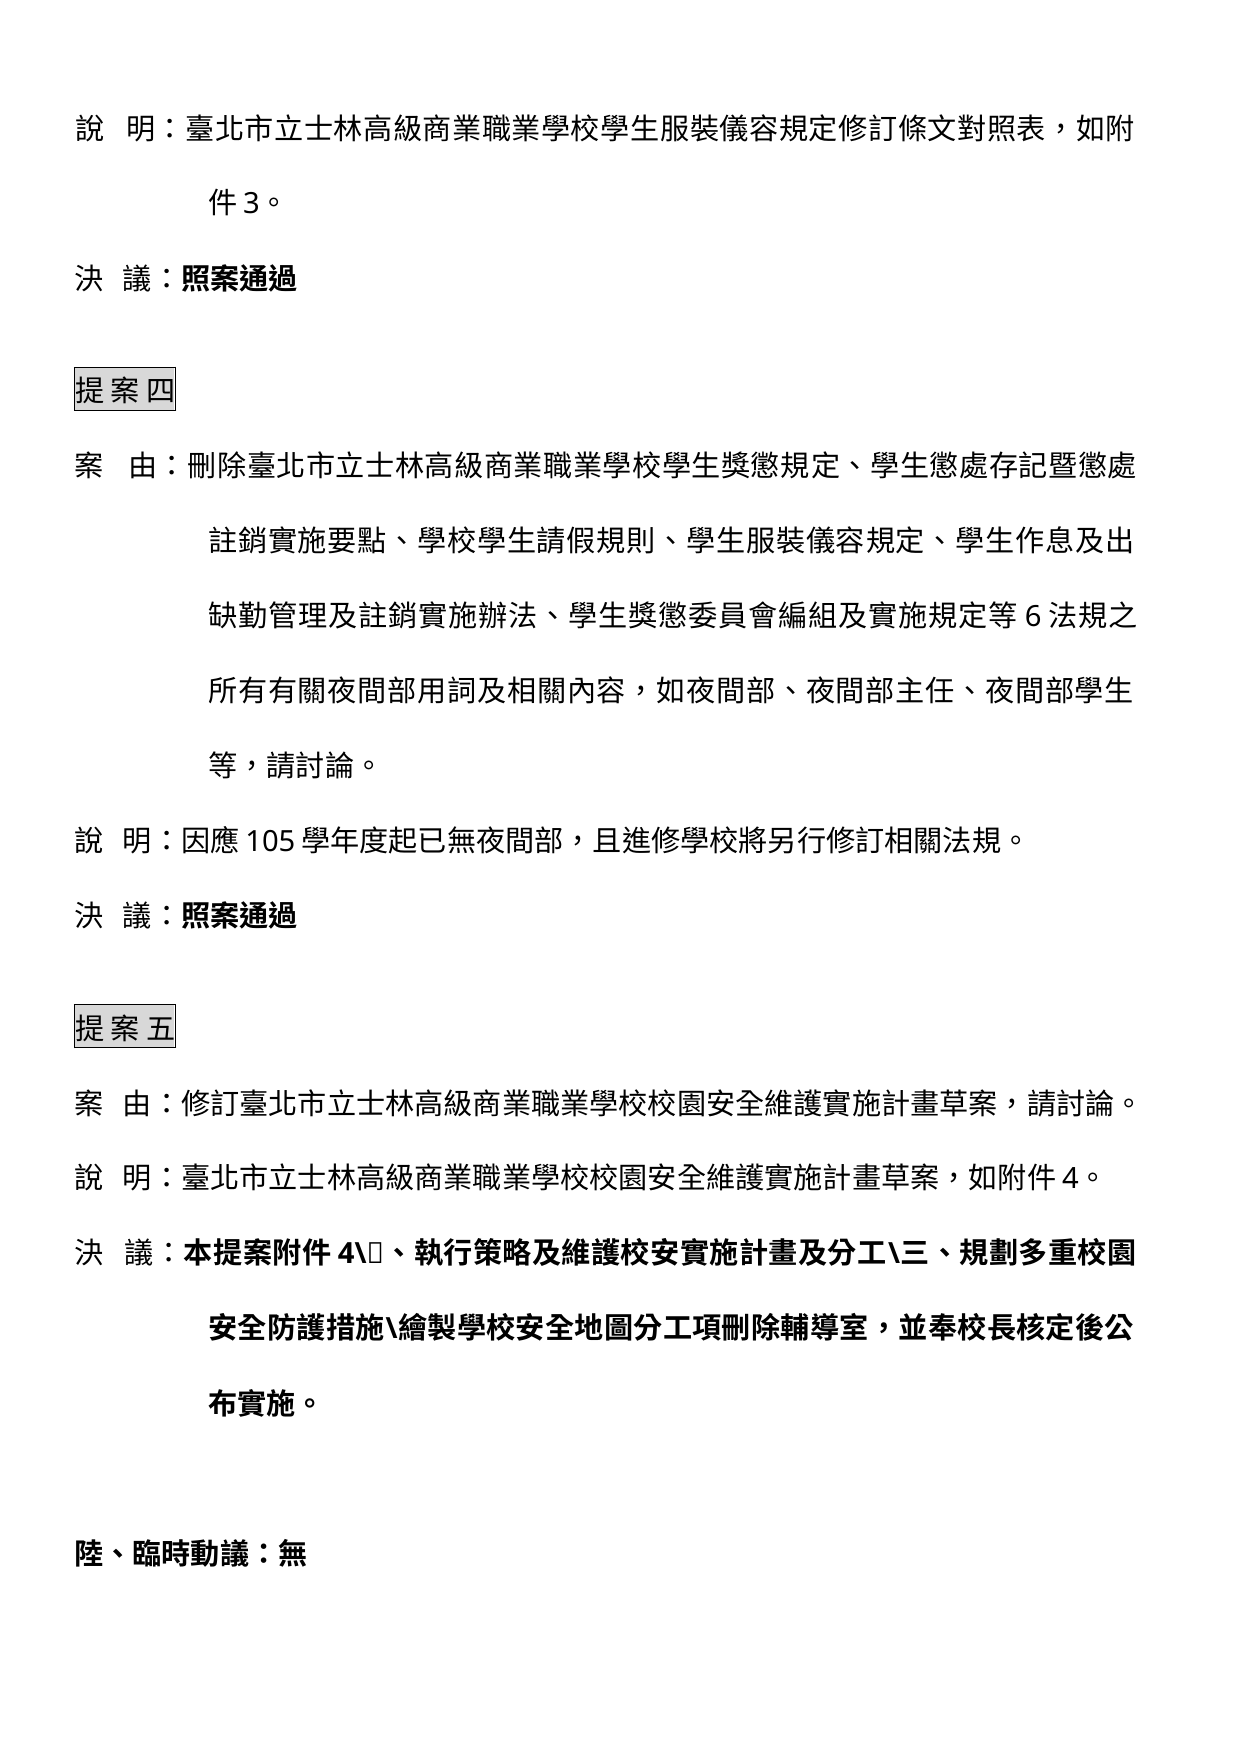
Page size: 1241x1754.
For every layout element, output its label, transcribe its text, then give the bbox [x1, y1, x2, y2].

text 決 議：照案通過 [74, 239, 1137, 314]
text 案 由：修訂臺北市立士林高級商業職業學校校園安全維護實施計畫草案，請討論。 [74, 1064, 1137, 1139]
text 說 明：臺北市立士林高級商業職業學校校園安全維護實施計畫草案，如附件4。 [74, 1139, 1137, 1214]
text 決 議：照案通過 [74, 876, 1137, 951]
text 說 明：因應105學年度起已無夜間部，且進修學校將另行修訂相關法規。 [74, 801, 1137, 876]
text 提 案 五 [74, 989, 1137, 1064]
text 決 議：本提案附件4\、執行策略及維護校安實施計畫及分工\三、規劃多重校園安全防護措施\繪製學校安全地圖分工項刪除輔導室，並奉校長核定後公布實施。 [74, 1214, 1137, 1439]
text 說 明：臺北市立士林高級商業職業學校學生服裝儀容規定修訂條文對照表，如附件3。 [75, 89, 1137, 239]
text 案 由：刪除臺北市立士林高級商業職業學校學生獎懲規定、學生懲處存記暨懲處註銷實施要點、學校學生請假規則、學生服裝儀容規定、學生作息及出缺勤管理及註銷實施辦法、學生獎懲委員會編組及實施規定等6法規之所有有關夜間部用詞及相關內容，如夜間部、夜間部主任、夜間部學生等，請討論。 [74, 426, 1137, 801]
text 提 案 四 [74, 351, 1137, 426]
text 陸、臨時動議：無 [74, 1514, 1137, 1589]
